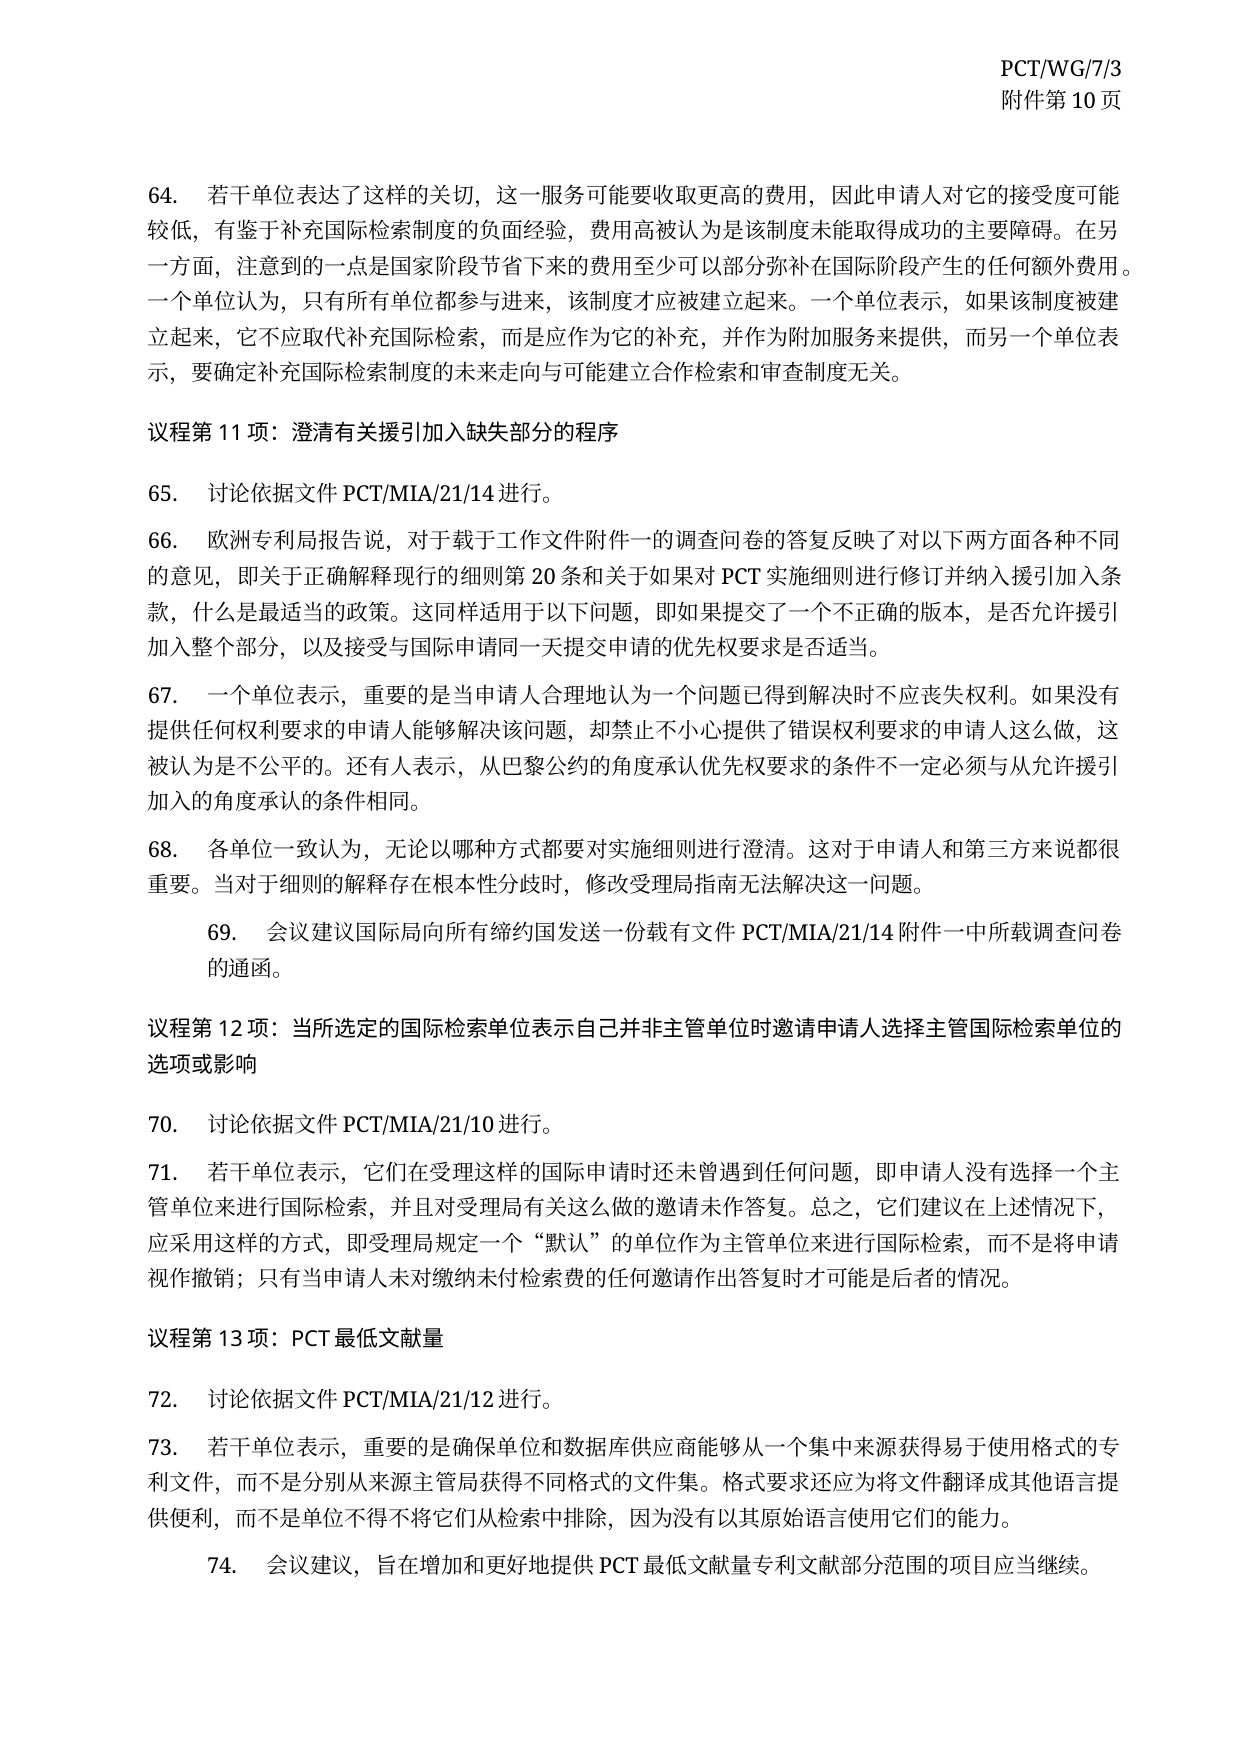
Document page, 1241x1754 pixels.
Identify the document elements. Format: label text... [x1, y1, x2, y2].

list 欧洲专利局报告说，对于载于工作文件附件一的调查问卷的答复反映了对以下两方面各种不同的意见，即关于正确解释现行的细则第20条和关于如果对PCT实施细则进行修订并纳入援引加入条款，什么是最适当的政策。这同样适用于以下问题，即如果提交了一个不正确的版本，是否允许援引加入整个部分，以及接受与国际申请同一天提交申请的优先权要求是否适当。 [148, 520, 1122, 662]
list 讨论依据文件PCT/MIA/21/14进行。 [148, 472, 1122, 507]
list 各单位一致认为，无论以哪种方式都要对实施细则进行澄清。这对于申请人和第三方来说都很重要。当对于细则的解释存在根本性分歧时，修改受理局指南无法解决这一问题。 [148, 828, 1122, 899]
list 会议建议国际局向所有缔约国发送一份载有文件PCT/MIA/21/14附件一中所载调查问卷的通函。 [207, 912, 1122, 982]
list 会议建议，旨在增加和更好地提供PCT最低文献量专利文献部分范围的项目应当继续。 [207, 1545, 1122, 1580]
subtitle 议程第11项：澄清有关援引加入缺失部分的程序 [148, 412, 1122, 447]
list 若干单位表达了这样的关切，这一服务可能要收取更高的费用，因此申请人对它的接受度可能较低，有鉴于补充国际检索制度的负面经验，费用高被认为是该制度未能取得成功的主要障碍。在另一方面，注意到的一点是国家阶段节省下来的费用至少可以部分弥补在国际阶段产生的任何额外费用。一个单位认为，只有所有单位都参与进来，该制度才应被建立起来。一个单位表示，如果该制度被建立起来，它不应取代补充国际检索，而是应作为它的补充，并作为附加服务来提供，而另一个单位表示，要确定补充国际检索制度的未来走向与可能建立合作检索和审查制度无关。 [148, 174, 1122, 387]
list 讨论依据文件PCT/MIA/21/10进行。 [148, 1103, 1122, 1139]
list 若干单位表示，重要的是确保单位和数据库供应商能够从一个集中来源获得易于使用格式的专利文件，而不是分别从来源主管局获得不同格式的文件集。格式要求还应为将文件翻译成其他语言提供便利，而不是单位不得不将它们从检索中排除，因为没有以其原始语言使用它们的能力。 [148, 1426, 1122, 1532]
subtitle 议程第13项：PCT最低文献量 [148, 1318, 1122, 1353]
list 讨论依据文件PCT/MIA/21/12进行。 [148, 1378, 1122, 1414]
list 一个单位表示，重要的是当申请人合理地认为一个问题已得到解决时不应丧失权利。如果没有提供任何权利要求的申请人能够解决该问题，却禁止不小心提供了错误权利要求的申请人这么做，这被认为是不公平的。还有人表示，从巴黎公约的角度承认优先权要求的条件不一定必须与从允许援引加入的角度承认的条件相同。 [148, 674, 1122, 816]
subtitle 议程第12项：当所选定的国际检索单位表示自己并非主管单位时邀请申请人选择主管国际检索单位的选项或影响 [148, 1007, 1122, 1078]
list 若干单位表示，它们在受理这样的国际申请时还未曾遇到任何问题，即申请人没有选择一个主管单位来进行国际检索，并且对受理局有关这么做的邀请未作答复。总之，它们建议在上述情况下，应采用这样的方式，即受理局规定一个“默认”的单位作为主管单位来进行国际检索，而不是将申请视作撤销；只有当申请人未对缴纳未付检索费的任何邀请作出答复时才可能是后者的情况。 [148, 1151, 1122, 1293]
